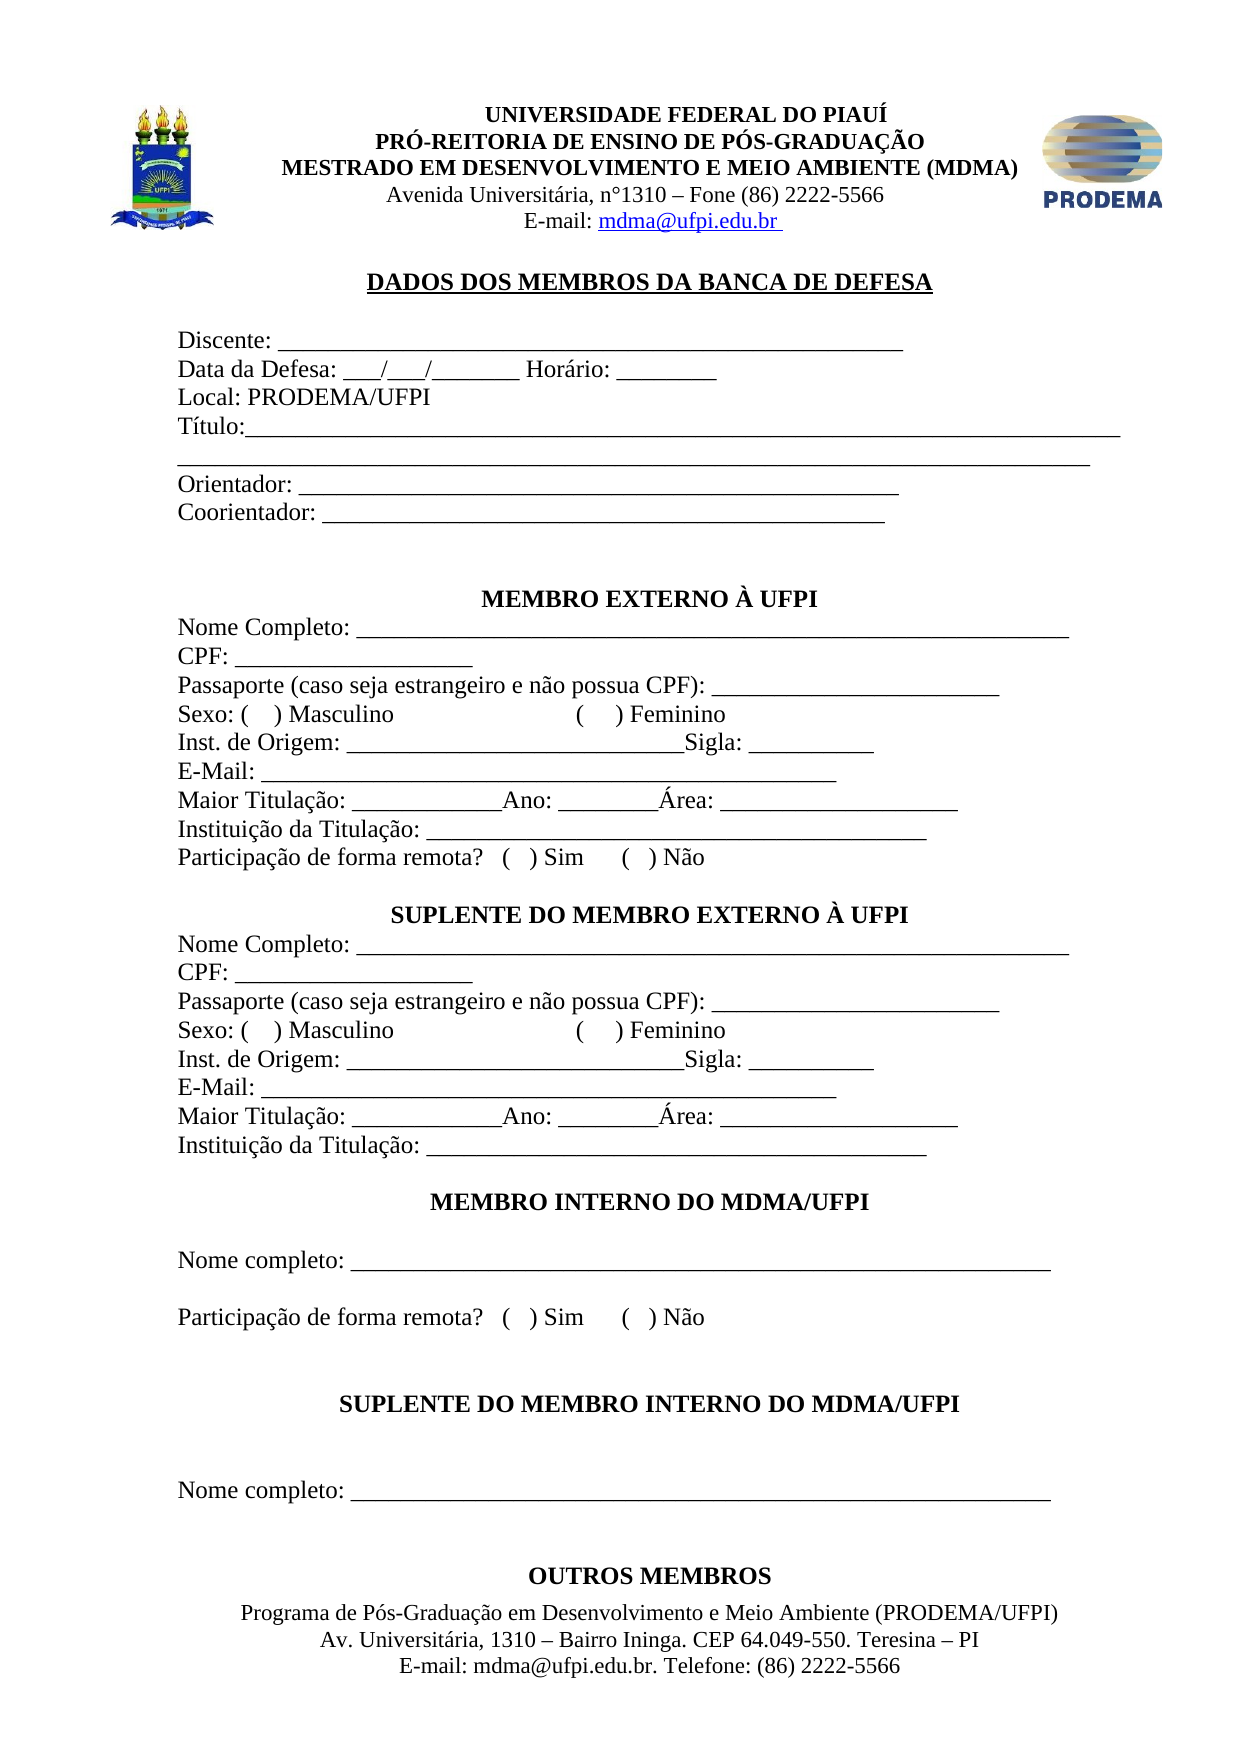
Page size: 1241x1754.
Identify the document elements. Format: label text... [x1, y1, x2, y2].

text Título:_______________________________________________________________________________________________________________________________________________ [177, 411, 1122, 469]
text Passaporte (caso seja estrangeiro e não possua CPF): _______________________ [177, 986, 1122, 1015]
text CPF: ___________________ [177, 957, 1122, 986]
text Nome Completo: _________________________________________________________ [177, 929, 1122, 957]
text Coorientador: _____________________________________________ [177, 497, 1122, 526]
picture [1042, 115, 1163, 208]
text Maior Titulação: ____________Ano: ________Área: ___________________ [177, 1101, 1122, 1130]
text Sexo: ( ) Masculino ( ) Feminino [177, 1015, 1122, 1044]
text Local: PRODEMA/UFPI [177, 382, 1122, 411]
text Instituição da Titulação: ________________________________________ [177, 1130, 1122, 1159]
text Inst. de Origem: ___________________________Sigla: __________ [177, 1044, 1122, 1072]
text Discente: __________________________________________________ [177, 325, 1122, 354]
text E-Mail: ______________________________________________ [177, 1072, 1122, 1101]
text Orientador: ________________________________________________ [177, 469, 1122, 497]
text Passaporte (caso seja estrangeiro e não possua CPF): _______________________ [177, 670, 1122, 699]
text SUPLENTE DO MEMBRO INTERNO DO MDMA/UFPI [177, 1389, 1122, 1417]
text Nome completo: ________________________________________________________ [177, 1245, 1122, 1274]
text Sexo: ( ) Masculino ( ) Feminino [177, 699, 1122, 727]
text SUPLENTE DO MEMBRO EXTERNO À UFPI [177, 900, 1122, 929]
text Participação de forma remota? ( ) Sim ( ) Não [177, 842, 1122, 871]
text OUTROS MEMBROS [177, 1561, 1122, 1590]
picture [110, 105, 214, 230]
text DADOS DOS MEMBROS DA BANCA DE DEFESA [177, 267, 1122, 296]
text E-Mail: ______________________________________________ [177, 756, 1122, 785]
text Maior Titulação: ____________Ano: ________Área: ___________________ [177, 785, 1122, 814]
text Nome Completo: _________________________________________________________ [177, 612, 1122, 641]
text MEMBRO INTERNO DO MDMA/UFPI [177, 1187, 1122, 1216]
text Participação de forma remota? ( ) Sim ( ) Não [177, 1302, 1122, 1331]
text Nome completo: ________________________________________________________ [177, 1475, 1122, 1504]
text CPF: ___________________ [177, 641, 1122, 670]
text Inst. de Origem: ___________________________Sigla: __________ [177, 727, 1122, 756]
text MEMBRO EXTERNO À UFPI [177, 584, 1122, 612]
text Data da Defesa: ___/___/_______ Horário: ________ [177, 354, 1122, 382]
text Instituição da Titulação: ________________________________________ [177, 814, 1122, 842]
